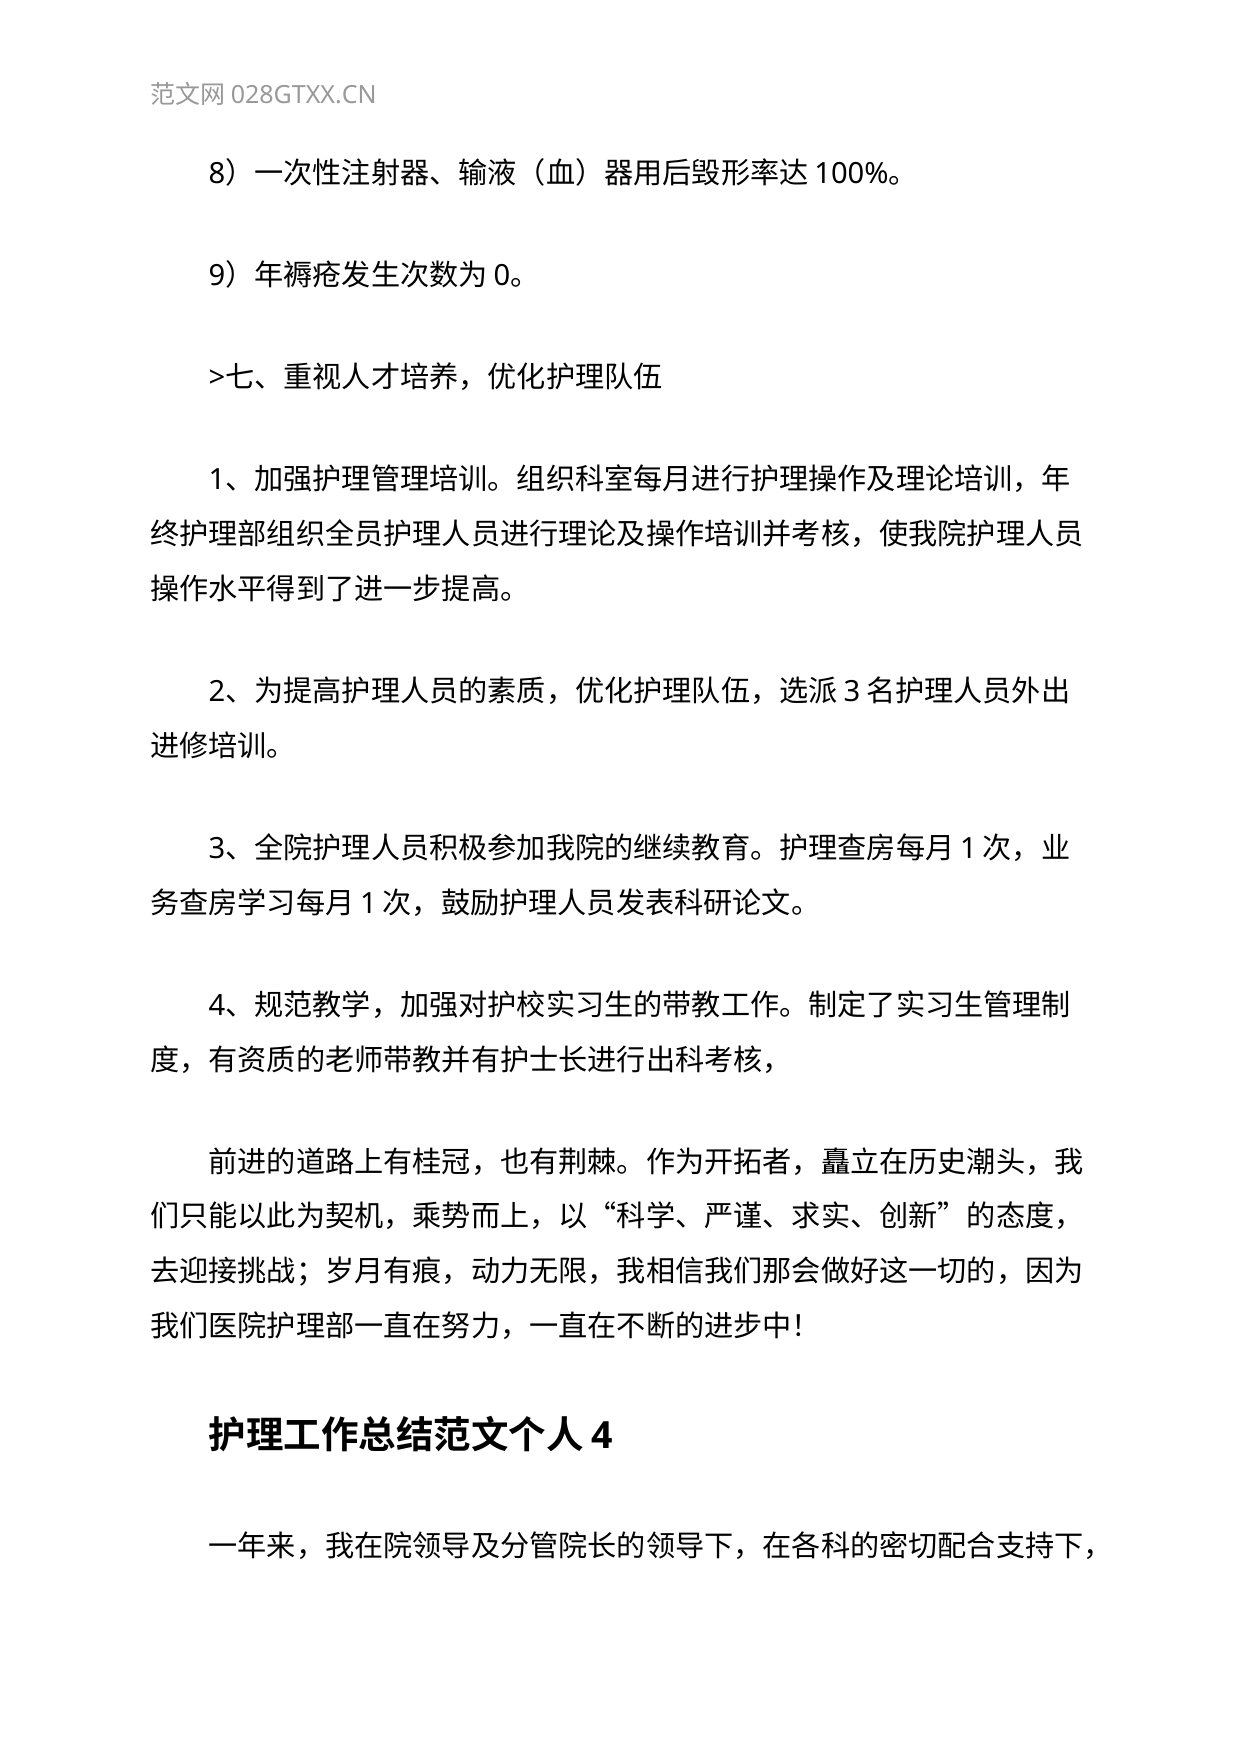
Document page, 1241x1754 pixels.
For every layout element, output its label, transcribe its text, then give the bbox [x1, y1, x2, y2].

text 护理工作总结范文个人4 [150, 1404, 1090, 1459]
text 4、规范教学，加强对护校实习生的带教工作。制定了实习生管理制度，有资质的老师带教并有护士长进行出科考核， [150, 981, 1090, 1079]
text 3、全院护理人员积极参加我院的继续教育。护理查房每月1次，业务查房学习每月1次，鼓励护理人员发表科研论文。 [150, 824, 1090, 922]
text 2、为提高护理人员的素质，优化护理队伍，选派3名护理人员外出进修培训。 [150, 668, 1090, 765]
text 1、加强护理管理培训。组织科室每月进行护理操作及理论培训，年终护理部组织全员护理人员进行理论及操作培训并考核，使我院护理人员操作水平得到了进一步提高。 [150, 456, 1090, 608]
text 9）年褥疮发生次数为0。 [150, 252, 1090, 294]
text 8）一次性注射器、输液（血）器用后毁形率达100%。 [150, 150, 1090, 192]
text 前进的道路上有桂冠，也有荆棘。作为开拓者，矗立在历史潮头，我们只能以此为契机，乘势而上，以“科学、严谨、求实、创新”的态度，去迎接挑战；岁月有痕，动力无限，我相信我们那会做好这一切的，因为我们医院护理部一直在努力，一直在不断的进步中！ [150, 1138, 1090, 1345]
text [150, 1522, 1090, 1564]
text >七、重视人才培养，优化护理队伍 [150, 354, 1090, 396]
